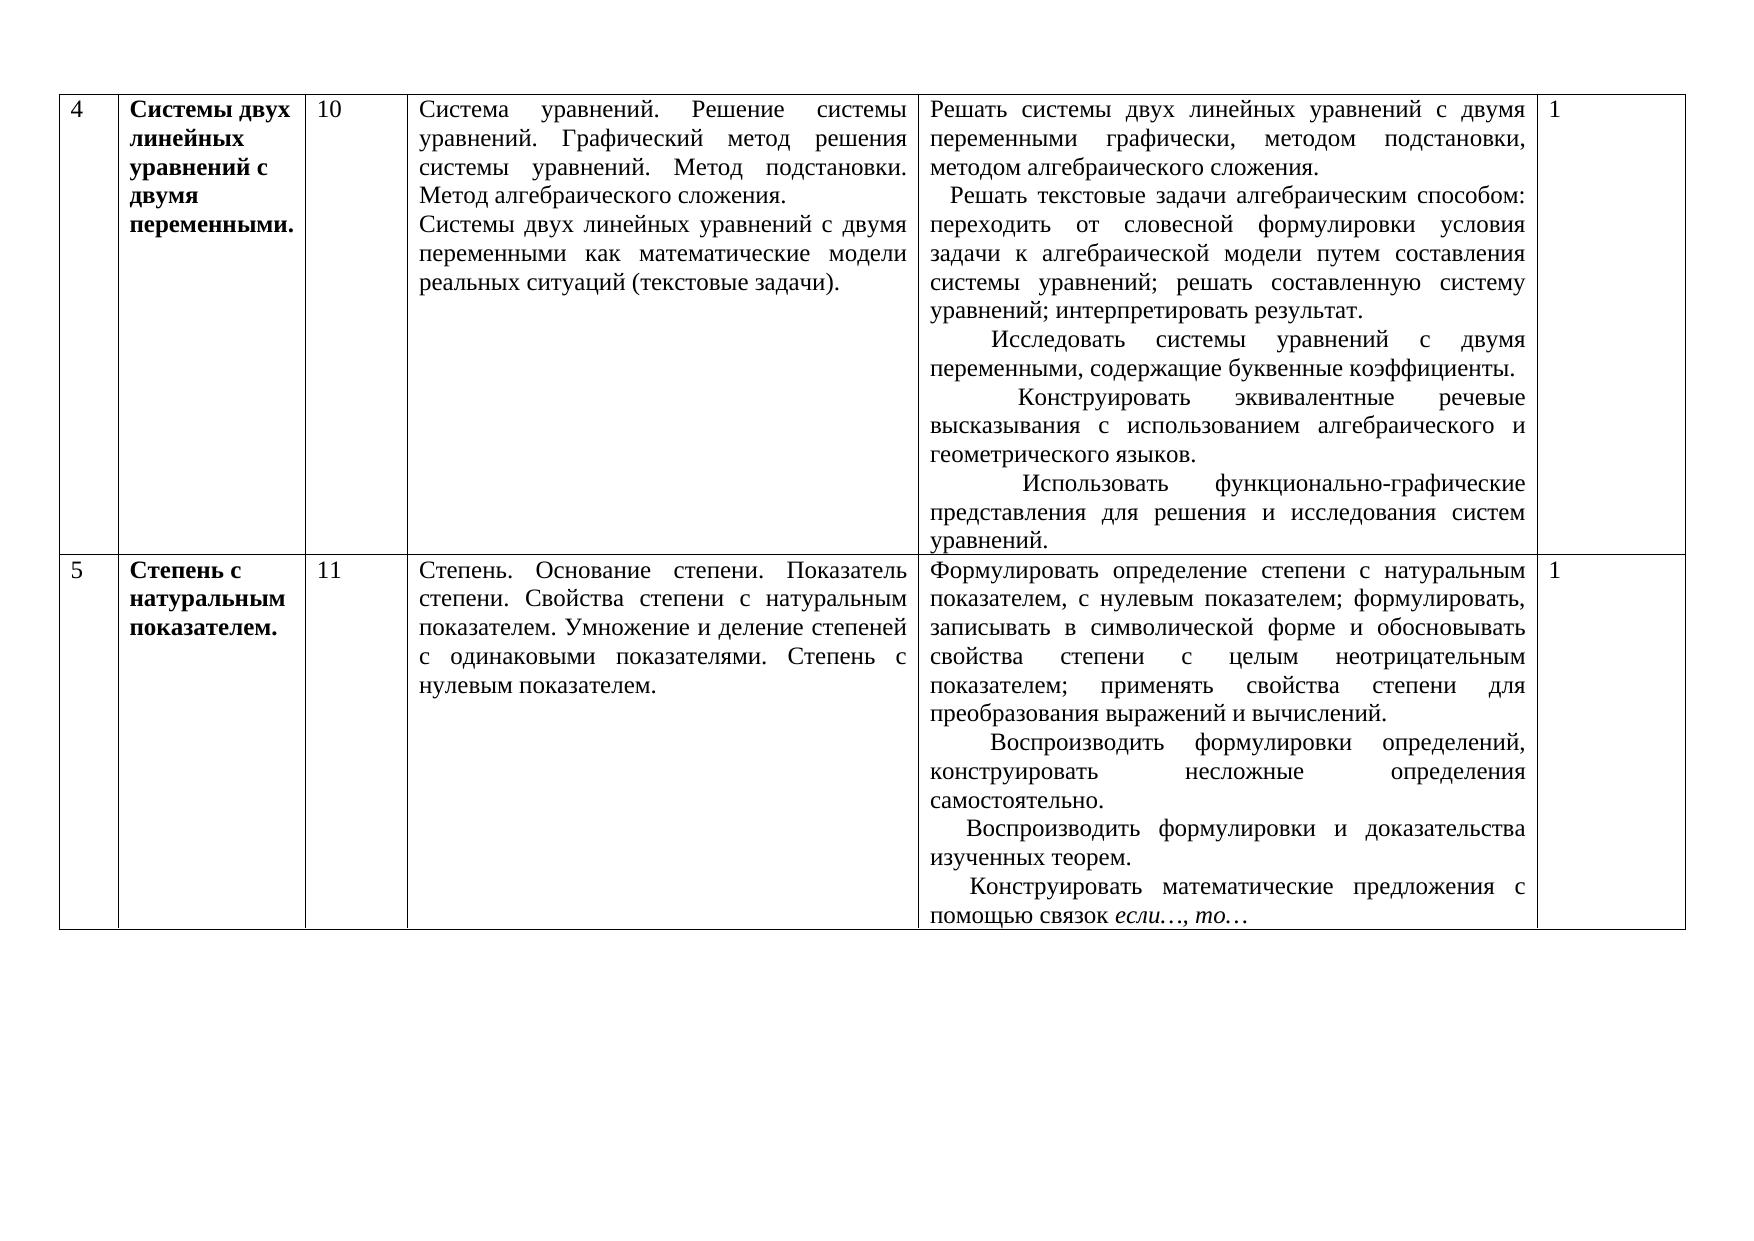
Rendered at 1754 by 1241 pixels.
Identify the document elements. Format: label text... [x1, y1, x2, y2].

table_cell Формулировать определение степени с натуральным показателем, с нулевым показателем; формулировать, записывать в символической форме и обосновывать свойства степени с целым неотрицательным показателем; применять свойства степени для преобразования выражений и вычислений. Воспроизводить формулировки определений, конструировать несложные определения самостоятельно. Воспроизводить формулировки и доказательства изученных теорем. Конструировать математические предложения с помощью связок если…, то… [919, 555, 1537, 928]
table_cell 5 [60, 555, 118, 928]
table_cell Решать системы двух линейных уравнений с двумя переменными графически, методом подстановки, методом алгебраического сложения. Решать текстовые задачи алгебраическим способом: переходить от словесной формулировки условия задачи к алгебраической модели путем составления системы уравнений; решать составленную систему уравнений; интерпретировать результат. Исследовать системы уравнений с двумя переменными, содержащие буквенные коэффициенты. Конструировать эквивалентные речевые высказывания с использованием алгебраического и геометрического языков. Использовать функционально-графические представления для решения и исследования систем уравнений. [919, 95, 1537, 554]
table_cell Система уравнений. Решение системы уравнений. Графический метод решения системы уравнений. Метод подстановки. Метод алгебраического сложения. Системы двух линейных уравнений с двумя переменными как математические модели реальных ситуаций (текстовые задачи). [408, 95, 918, 554]
table_cell Системы двух линейных уравнений с двумя переменными. [119, 95, 305, 554]
table_cell 1 [1538, 95, 1685, 554]
table_cell 4 [60, 95, 118, 554]
table_cell 1 [1538, 555, 1685, 928]
table_cell 11 [306, 555, 407, 928]
table_cell Степень с натуральным показателем. [119, 555, 305, 928]
table_cell 10 [306, 95, 407, 554]
table_cell Степень. Основание степени. Показатель степени. Свойства степени с натуральным показателем. Умножение и деление степеней с одинаковыми показателями. Степень с нулевым показателем. [408, 555, 918, 928]
